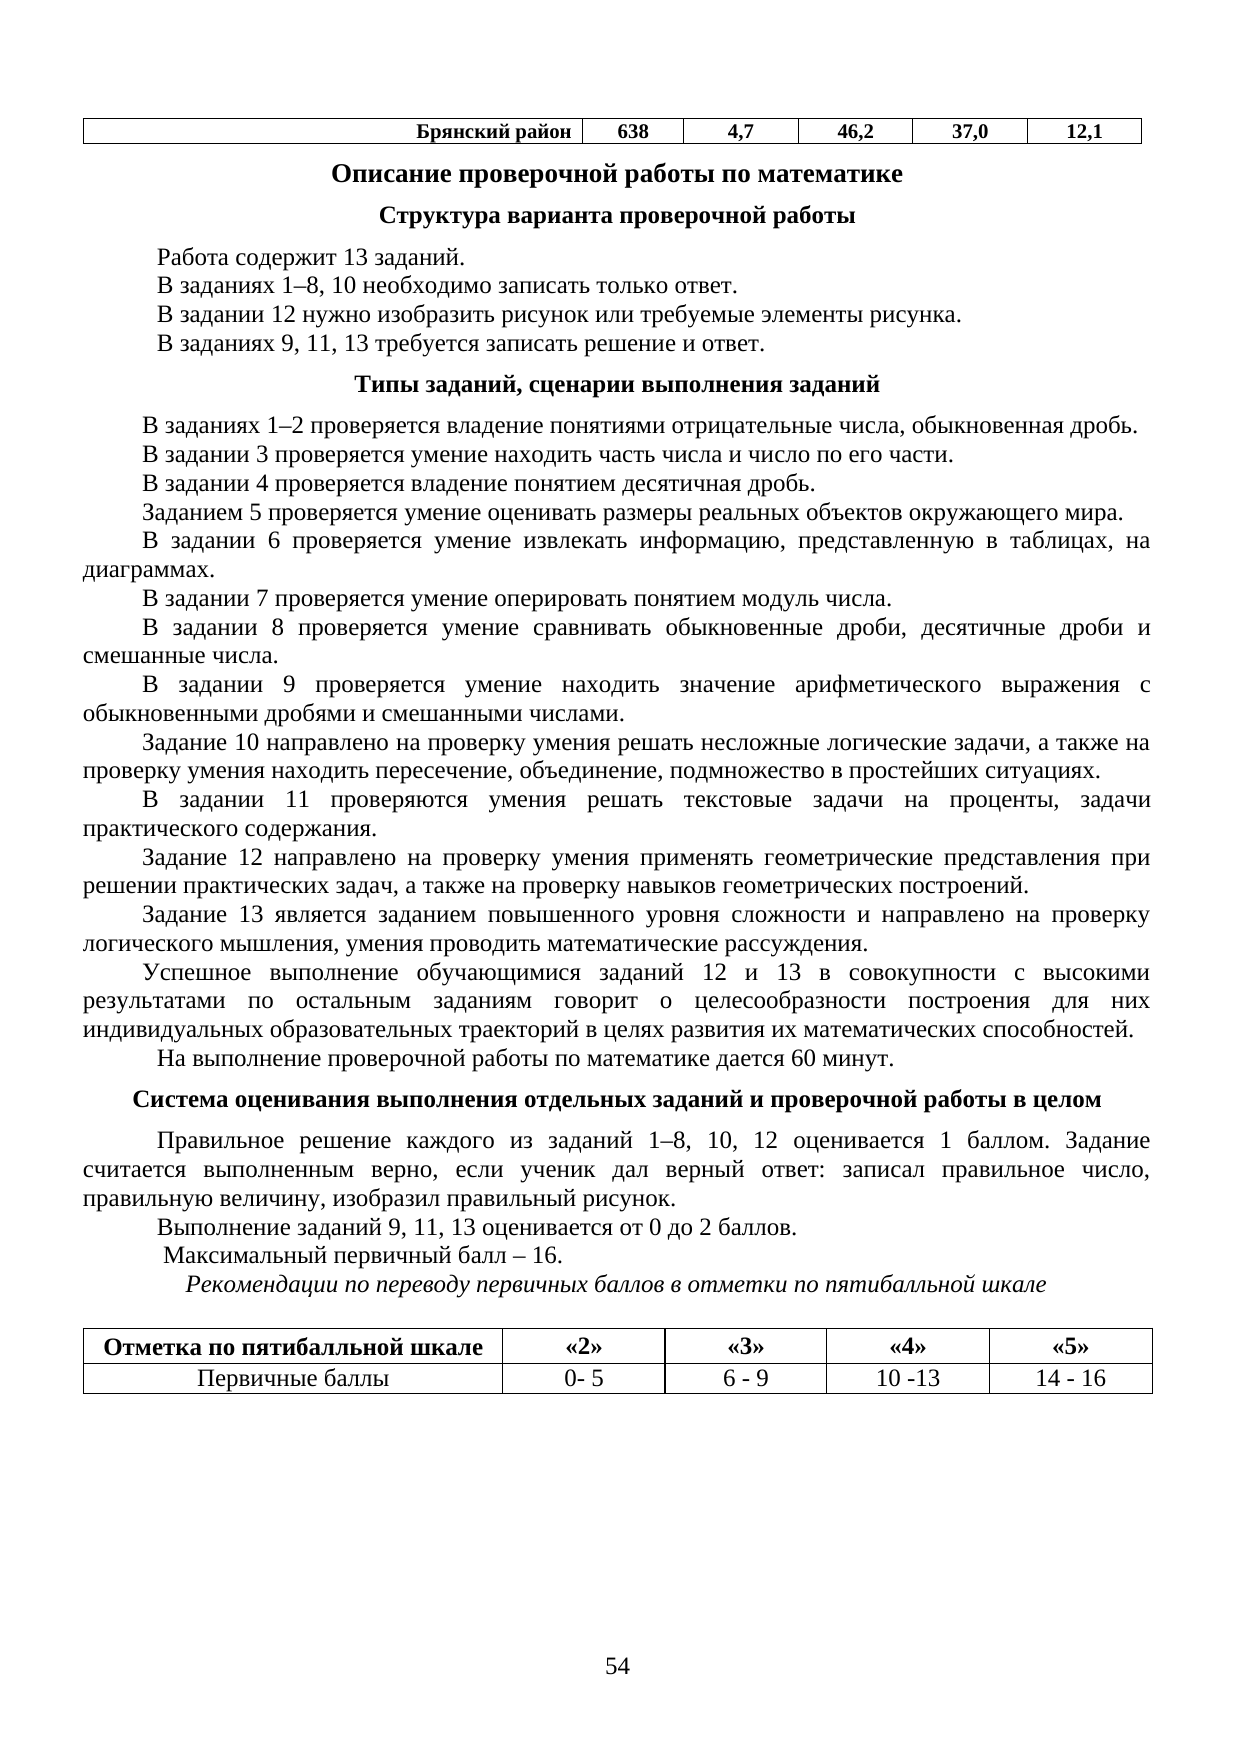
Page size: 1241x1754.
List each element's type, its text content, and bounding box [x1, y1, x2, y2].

text Описание проверочной работы по математике [83, 157, 1152, 188]
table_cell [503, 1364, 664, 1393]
text Успешное выполнение обучающимися заданий 12 и 13 в совокупности с высокими результатами по остальным заданиям говорит о целесообразности построения для них индивидуальных образовательных траекторий в целях развития их математических способностей. [83, 957, 1152, 1043]
text В заданиях 1–8, 10 необходимо записать только ответ. [83, 270, 1152, 299]
text Система оценивания выполнения отдельных заданий и проверочной работы в целом [83, 1084, 1152, 1113]
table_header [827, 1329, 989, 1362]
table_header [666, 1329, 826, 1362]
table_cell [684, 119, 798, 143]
text Задание 12 направлено на проверку умения применять геометрические представления при решении практических задач, а также на проверку навыков геометрических построений. [83, 842, 1152, 899]
text Выполнение заданий 9, 11, 13 оценивается от 0 до 2 баллов. [83, 1212, 1152, 1240]
text В задании 4 проверяется владение понятием десятичная дробь. [83, 468, 1152, 497]
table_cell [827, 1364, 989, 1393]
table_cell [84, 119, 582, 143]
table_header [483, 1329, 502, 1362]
text На выполнение проверочной работы по математике дается 60 минут. [83, 1043, 1152, 1072]
text В задании 11 проверяются умения решать текстовые задачи на проценты, задачи практического содержания. [83, 784, 1152, 842]
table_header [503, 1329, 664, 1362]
text Максимальный первичный балл – 16. [83, 1240, 1152, 1269]
text Задание 10 направлено на проверку умения решать несложные логические задачи, а также на проверку умения находить пересечение, объединение, подмножество в простейших ситуациях. [83, 727, 1152, 784]
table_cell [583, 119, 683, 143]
text В задании 7 проверяется умение оперировать понятием модуль числа. [83, 583, 1152, 612]
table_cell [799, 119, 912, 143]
text В задании 9 проверяется умение находить значение арифметического выражения с обыкновенными дробями и смешанными числами. [83, 669, 1152, 727]
text В задании 8 проверяется умение сравнивать обыкновенные дроби, десятичные дроби и смешанные числа. [83, 612, 1152, 669]
text Структура варианта проверочной работы [83, 200, 1152, 229]
text В заданиях 1–2 проверяется владение понятиями отрицательные числа, обыкновенная дробь. [83, 410, 1152, 439]
text В задании 12 нужно изобразить рисунок или требуемые элементы рисунка. [83, 299, 1152, 328]
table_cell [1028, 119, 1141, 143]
text Заданием 5 проверяется умение оценивать размеры реальных объектов окружающего мира. [83, 497, 1152, 525]
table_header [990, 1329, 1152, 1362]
text Задание 13 является заданием повышенного уровня сложности и направлено на проверку логического мышления, умения проводить математические рассуждения. [83, 899, 1152, 957]
text В задании 3 проверяется умение находить часть числа и число по его части. [83, 439, 1152, 468]
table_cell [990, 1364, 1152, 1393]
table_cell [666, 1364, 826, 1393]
text В задании 6 проверяется умение извлекать информацию, представленную в таблицах, на диаграммах. [83, 525, 1152, 583]
text Правильное решение каждого из заданий 1–8, 10, 12 оценивается 1 баллом. Задание считается выполненным верно, если ученик дал верный ответ: записал правильное число, правильную величину, изобразил правильный рисунок. [83, 1125, 1152, 1212]
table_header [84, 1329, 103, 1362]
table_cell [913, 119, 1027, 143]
text Типы заданий, сценарии выполнения заданий [83, 369, 1152, 398]
text В заданиях 9, 11, 13 требуется записать решение и ответ. [83, 328, 1152, 357]
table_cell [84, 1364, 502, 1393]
text Работа содержит 13 заданий. [83, 242, 1152, 270]
text Рекомендации по переводу первичных баллов в отметки по пятибалльной шкале [83, 1269, 1152, 1298]
